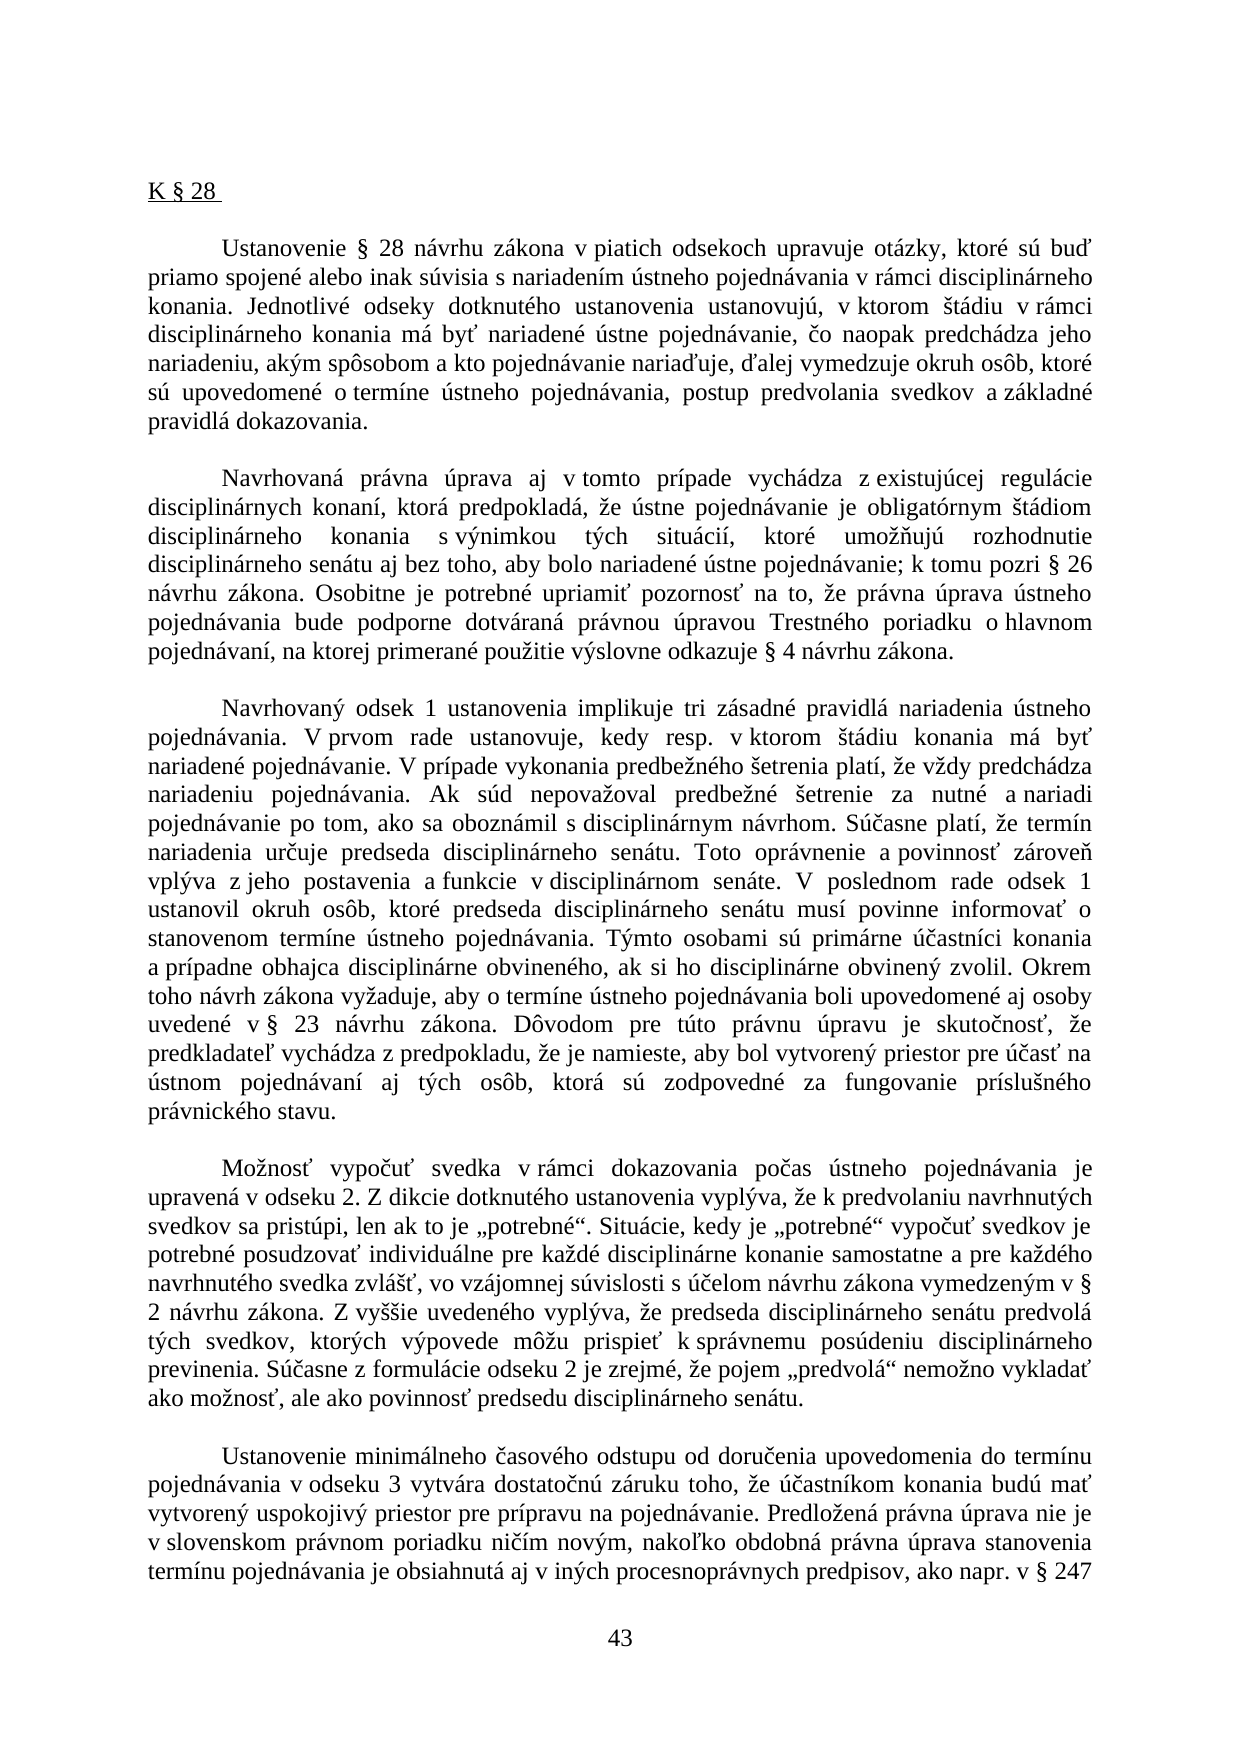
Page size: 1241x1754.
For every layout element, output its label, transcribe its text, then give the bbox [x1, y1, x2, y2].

text Navrhovaná právna úprava aj v tomto prípade vychádza z existujúcej regulácie disciplinárnych konaní, ktorá predpokladá, že ústne pojednávanie je obligatórnym štádiom disciplinárneho konania s výnimkou tých situácií, ktoré umožňujú rozhodnutie disciplinárneho senátu aj bez toho, aby bolo nariadené ústne pojednávanie; k tomu pozri § 26 návrhu zákona. Osobitne je potrebné upriamiť pozornosť na to, že právna úprava ústneho pojednávania bude podporne dotváraná právnou úpravou Trestného poriadku o hlavnom pojednávaní, na ktorej primerané použitie výslovne odkazuje § 4 návrhu zákona. [148, 463, 1092, 664]
text Možnosť vypočuť svedka v rámci dokazovania počas ústneho pojednávania je upravená v odseku 2. Z dikcie dotknutého ustanovenia vyplýva, že k predvolaniu navrhnutých svedkov sa pristúpi, len ak to je „potrebné“. Situácie, kedy je „potrebné“ vypočuť svedkov je potrebné posudzovať individuálne pre každé disciplinárne konanie samostatne a pre každého navrhnutého svedka zvlášť, vo vzájomnej súvislosti s účelom návrhu zákona vymedzeným v § 2 návrhu zákona. Z vyššie uvedeného vyplýva, že predseda disciplinárneho senátu predvolá tých svedkov, ktorých výpovede môžu prispieť k správnemu posúdeniu disciplinárneho previnenia. Súčasne z formulácie odseku 2 je zrejmé, že pojem „predvolá“ nemožno vykladať ako možnosť, ale ako povinnosť predsedu disciplinárneho senátu. [148, 1153, 1092, 1412]
text K § 28 [148, 176, 1092, 204]
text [148, 1441, 1092, 1584]
text Navrhovaný odsek 1 ustanovenia implikuje tri zásadné pravidlá nariadenia ústneho pojednávania. V prvom rade ustanovuje, kedy resp. v ktorom štádiu konania má byť nariadené pojednávanie. V prípade vykonania predbežného šetrenia platí, že vždy predchádza nariadeniu pojednávania. Ak súd nepovažoval predbežné šetrenie za nutné a nariadi pojednávanie po tom, ako sa oboznámil s disciplinárnym návrhom. Súčasne platí, že termín nariadenia určuje predseda disciplinárneho senátu. Toto oprávnenie a povinnosť zároveň vplýva z jeho postavenia a funkcie v disciplinárnom senáte. V poslednom rade odsek 1 ustanovil okruh osôb, ktoré predseda disciplinárneho senátu musí povinne informovať o stanovenom termíne ústneho pojednávania. Týmto osobami sú primárne účastníci konania a prípadne obhajca disciplinárne obvineného, ak si ho disciplinárne obvinený zvolil. Okrem toho návrh zákona vyžaduje, aby o termíne ústneho pojednávania boli upovedomené aj osoby uvedené v § 23 návrhu zákona. Dôvodom pre túto právnu úpravu je skutočnosť, že predkladateľ vychádza z predpokladu, že je namieste, aby bol vytvorený priestor pre účasť na ústnom pojednávaní aj tých osôb, ktorá sú zodpovedné za fungovanie príslušného právnického stavu. [148, 693, 1092, 1124]
text Ustanovenie § 28 návrhu zákona v piatich odsekoch upravuje otázky, ktoré sú buď priamo spojené alebo inak súvisia s nariadením ústneho pojednávania v rámci disciplinárneho konania. Jednotlivé odseky dotknutého ustanovenia ustanovujú, v ktorom štádiu v rámci disciplinárneho konania má byť nariadené ústne pojednávanie, čo naopak predchádza jeho nariadeniu, akým spôsobom a kto pojednávanie nariaďuje, ďalej vymedzuje okruh osôb, ktoré sú upovedomené o termíne ústneho pojednávania, postup predvolania svedkov a základné pravidlá dokazovania. [148, 233, 1092, 434]
